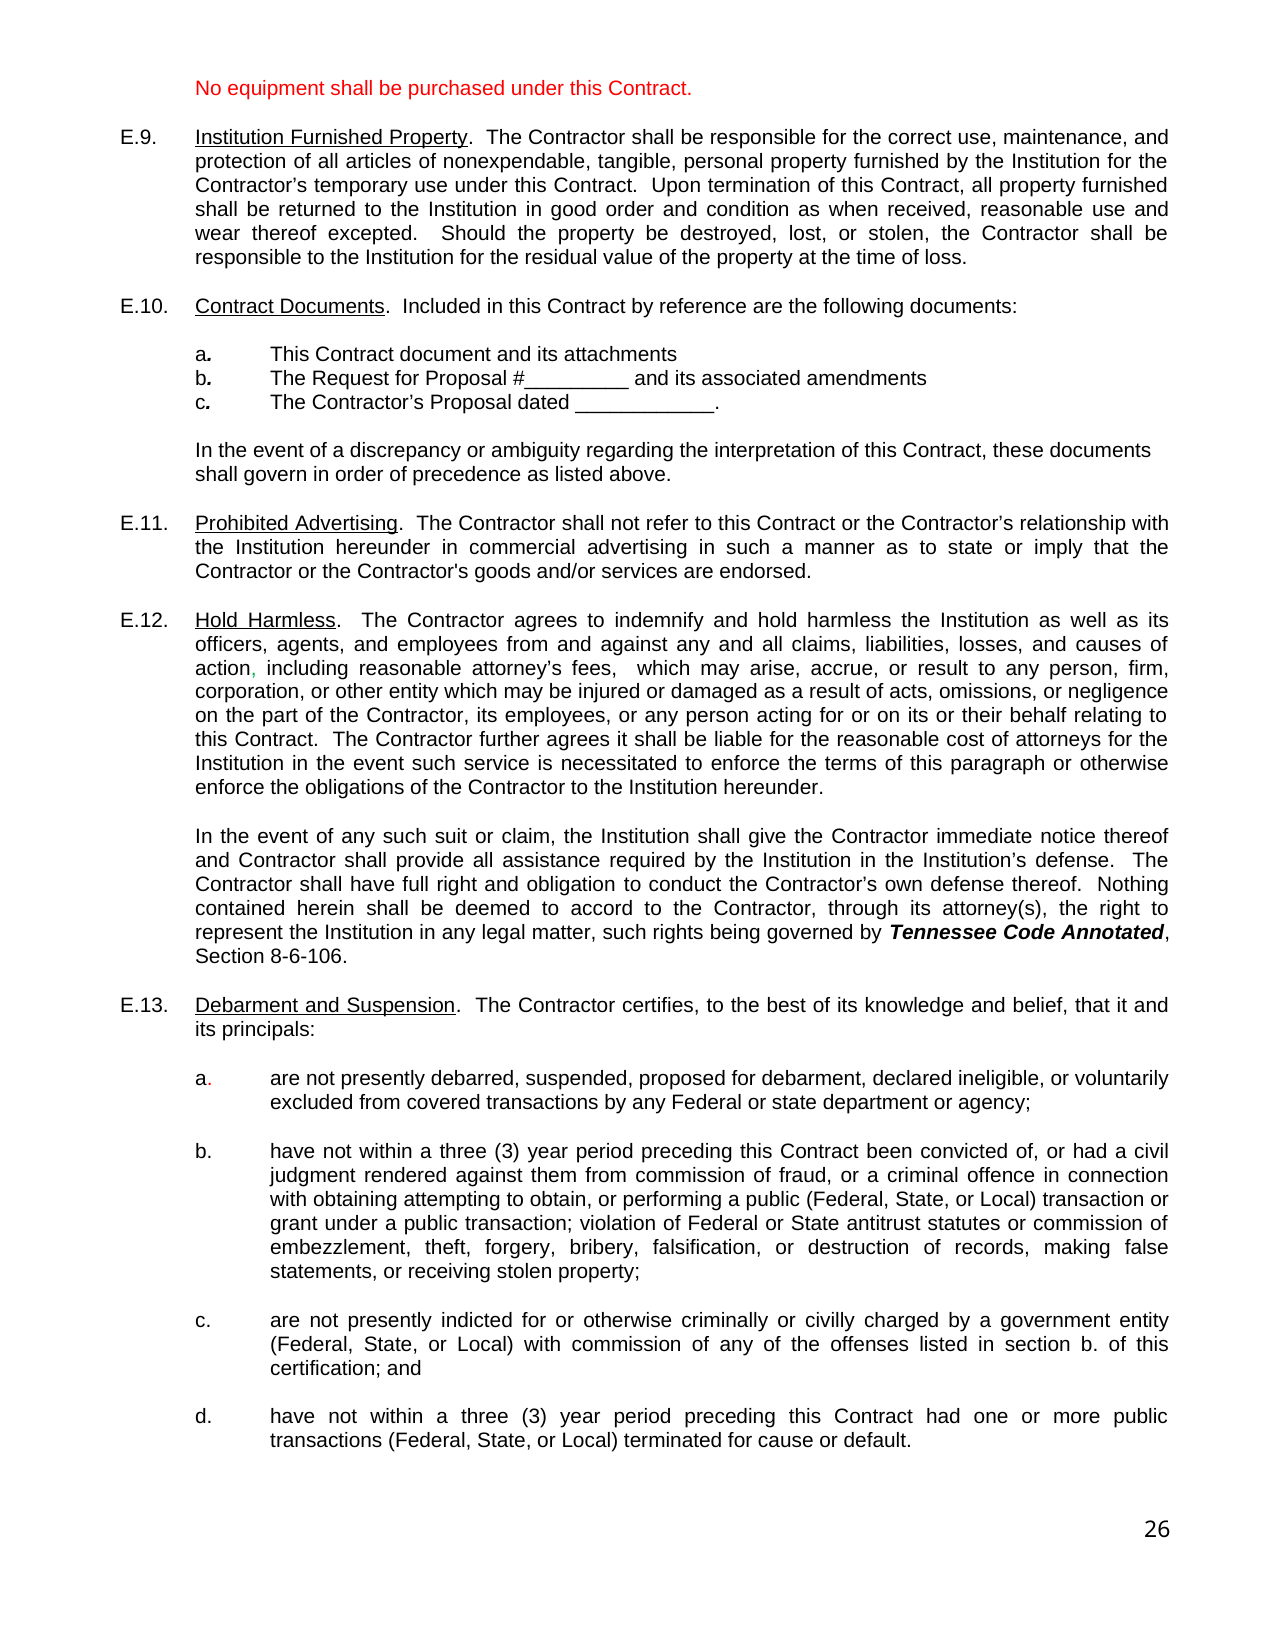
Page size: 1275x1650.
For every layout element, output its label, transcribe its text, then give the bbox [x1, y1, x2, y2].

text d. have not within a three (3) year period preceding this Contract had one or more public transactions (Federal, State, or Local) terminated for cause or default. [195, 1404, 1170, 1452]
text In the event of any such suit or claim, the Institution shall give the Contractor immediate notice thereof and Contractor shall provide all assistance required by the Institution in the Institution’s defense. The Contractor shall have full right and obligation to conduct the Contractor’s own defense thereof. Nothing contained herein shall be deemed to accord to the Contractor, through its attorney(s), the right to represent the Institution in any legal matter, such rights being governed by Tennessee Code Annotated, Section 8-6-106. [120, 824, 1170, 968]
text E.9. Institution Furnished Property. The Contractor shall be responsible for the correct use, maintenance, and protection of all articles of nonexpendable, tangible, personal property furnished by the Institution for the Contractor’s temporary use under this Contract. Upon termination of this Contract, all property furnished shall be returned to the Institution in good order and condition as when received, reasonable use and wear thereof excepted. Should the property be destroyed, lost, or stolen, the Contractor shall be responsible to the Institution for the residual value of the property at the time of loss. [120, 125, 1170, 269]
text No equipment shall be purchased under this Contract. [195, 76, 1170, 100]
text c. are not presently indicted for or otherwise criminally or civilly charged by a government entity (Federal, State, or Local) with commission of any of the offenses listed in section b. of this certification; and [195, 1307, 1170, 1379]
text b. have not within a three (3) year period preceding this Contract been convicted of, or had a civil judgment rendered against them from commission of fraud, or a criminal offence in connection with obtaining attempting to obtain, or performing a public (Federal, State, or Local) transaction or grant under a public transaction; violation of Federal or State antitrust statutes or commission of embezzlement, theft, forgery, bribery, falsification, or destruction of records, making false statements, or receiving stolen property; [195, 1139, 1170, 1282]
text E.11. Prohibited Advertising. The Contractor shall not refer to this Contract or the Contractor’s relationship with the Institution hereunder in commercial advertising in such a manner as to state or imply that the Contractor or the Contractor's goods and/or services are endorsed. [120, 511, 1170, 582]
text E.10. Contract Documents. Included in this Contract by reference are the following documents: a. This Contract document and its attachments b. The Request for Proposal #_________ and its associated amendments c. The Contractor’s Proposal dated ____________. In the event of a discrepancy or ambiguity regarding the interpretation of this Contract, these documents shall govern in order of precedence as listed above. [120, 294, 1170, 486]
text a. are not presently debarred, suspended, proposed for debarment, declared ineligible, or voluntarily excluded from covered transactions by any Federal or state department or agency; [195, 1066, 1170, 1114]
text E.13. Debarment and Suspension. The Contractor certifies, to the best of its knowledge and belief, that it and its principals: [120, 993, 1170, 1041]
text E.12. Hold Harmless. The Contractor agrees to indemnify and hold harmless the Institution as well as its officers, agents, and employees from and against any and all claims, liabilities, losses, and causes of action, including reasonable attorney’s fees, which may arise, accrue, or result to any person, firm, corporation, or other entity which may be injured or damaged as a result of acts, omissions, or negligence on the part of the Contractor, its employees, or any person acting for or on its or their behalf relating to this Contract. The Contractor further agrees it shall be liable for the reasonable cost of attorneys for the Institution in the event such service is necessitated to enforce the terms of this paragraph or otherwise enforce the obligations of the Contractor to the Institution hereunder. [120, 607, 1170, 799]
